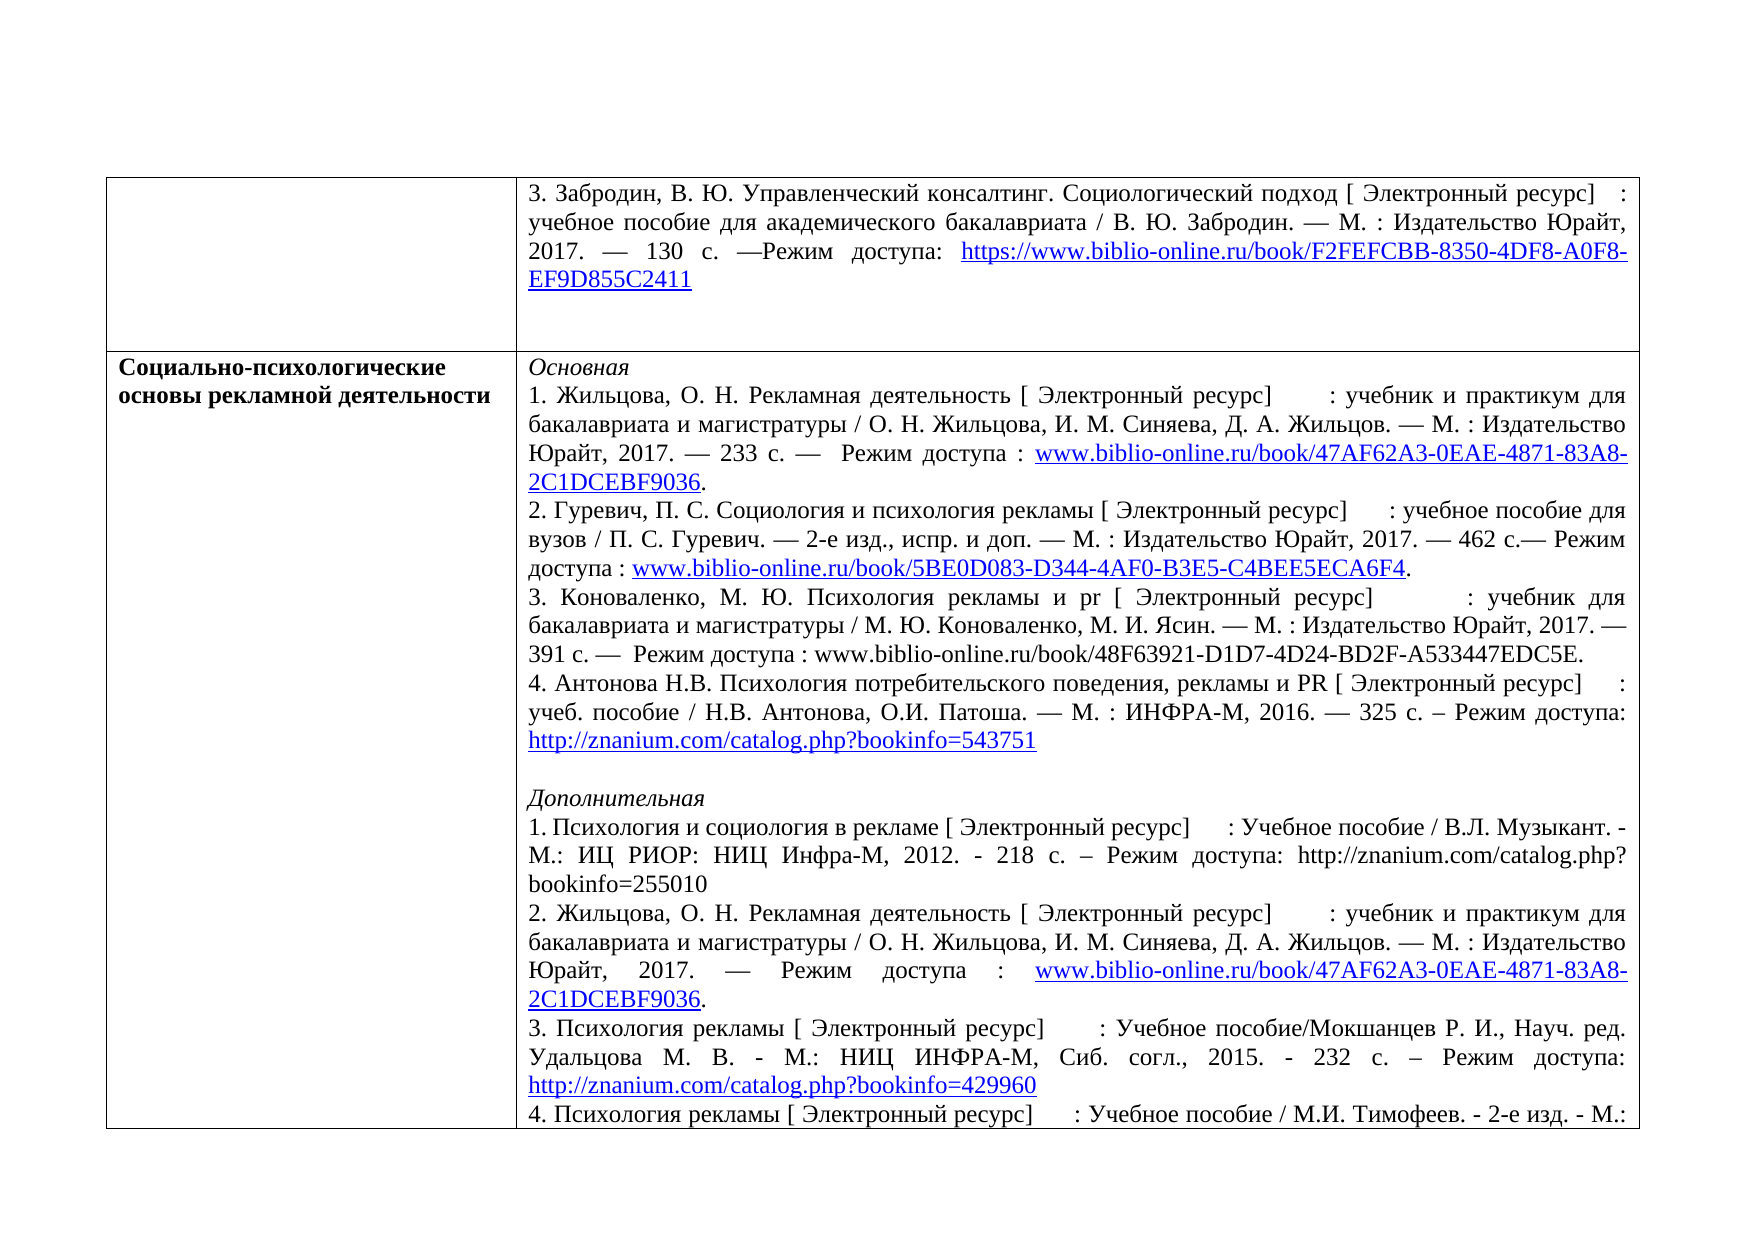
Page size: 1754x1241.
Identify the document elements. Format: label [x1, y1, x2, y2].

table_cell [107, 178, 516, 351]
table_cell [517, 352, 1639, 1128]
table_cell [517, 178, 1639, 351]
table_cell [107, 352, 516, 1128]
